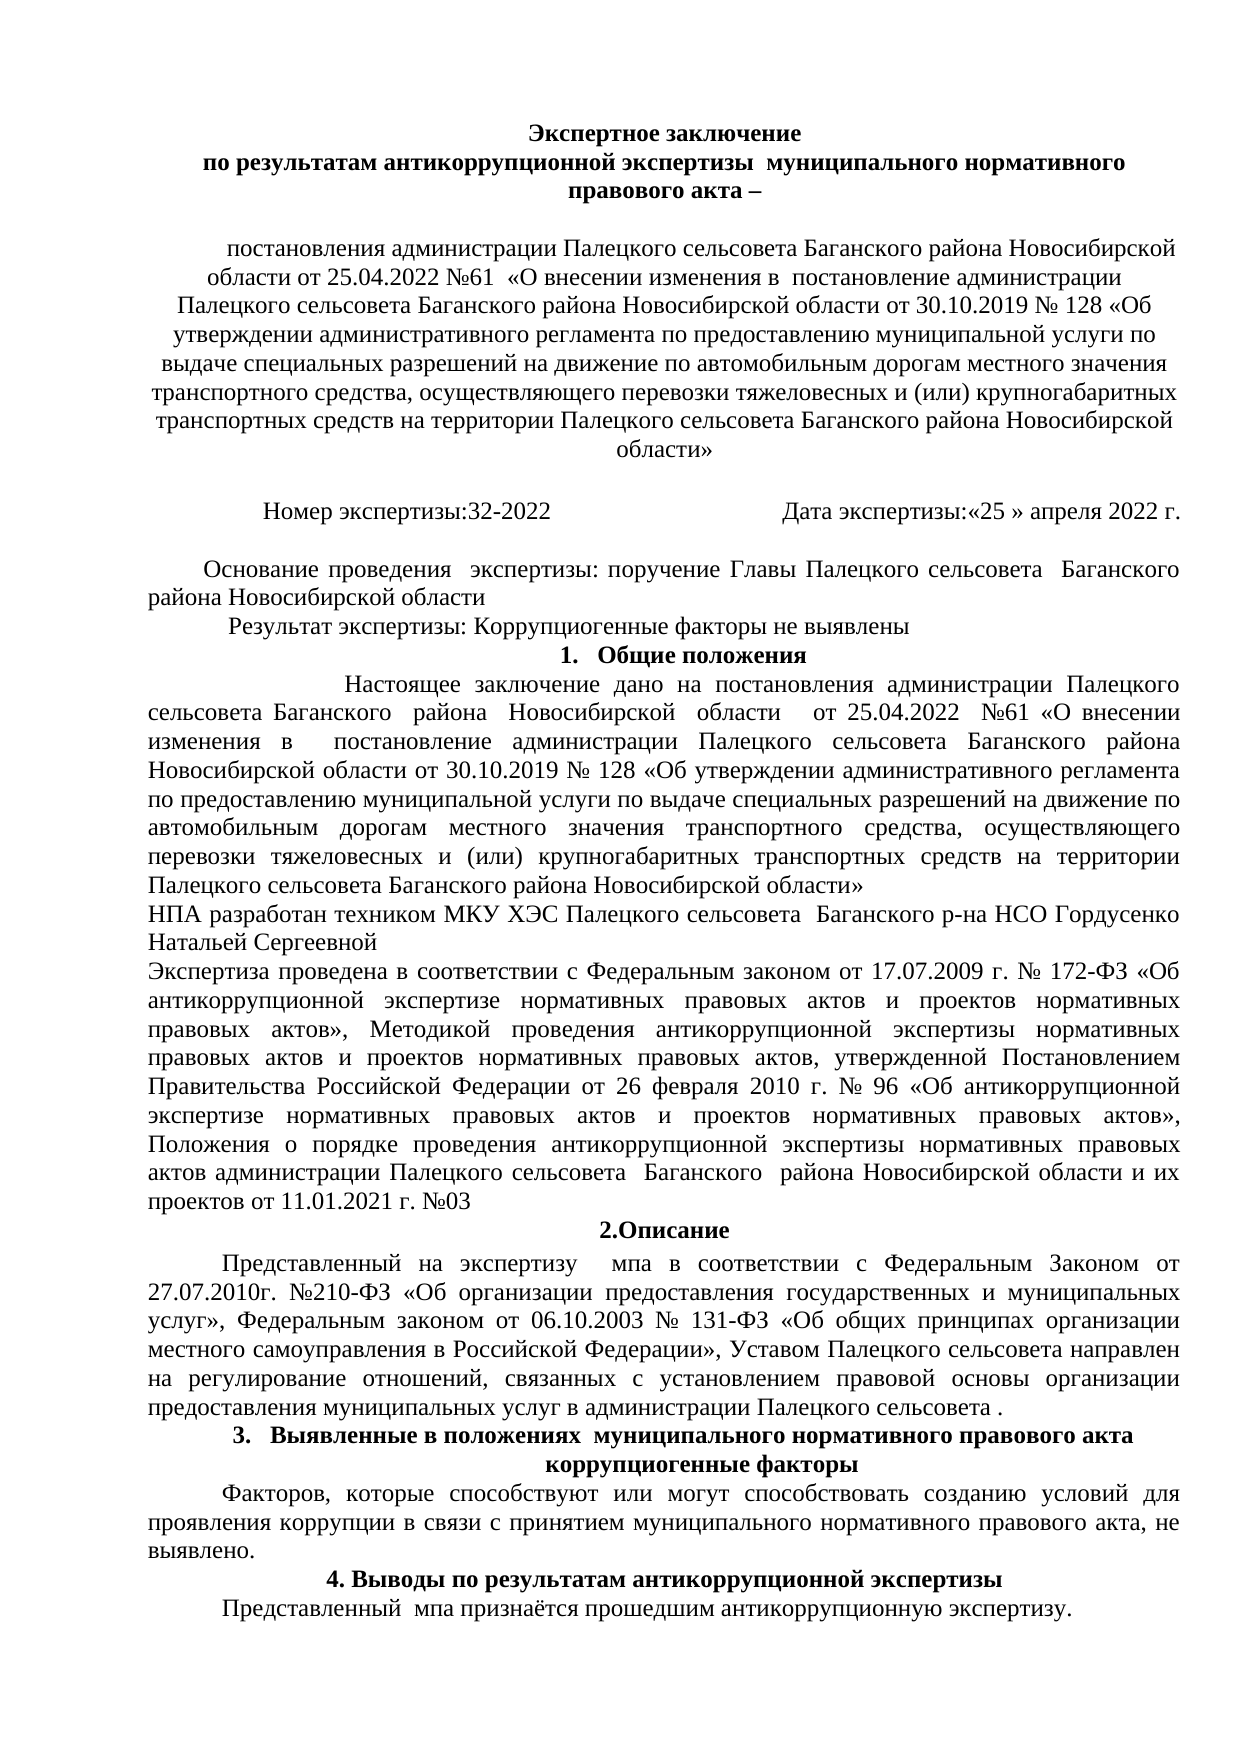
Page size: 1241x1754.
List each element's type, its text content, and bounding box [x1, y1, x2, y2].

text 4. Выводы по результатам антикоррупционной экспертизы [148, 1564, 1181, 1593]
text Факторов, которые способствуют или могут способствовать созданию условий для проявления коррупции в связи с принятием муниципального нормативного правового акта, не выявлено. [148, 1478, 1181, 1564]
text Настоящее заключение дано на постановления администрации Палецкого сельсовета Баганского района Новосибирской области от 25.04.2022 №61 «О внесении изменения в постановление администрации Палецкого сельсовета Баганского района Новосибирской области от 30.10.2019 № 128 «Об утверждении административного регламента по предоставлению муниципальной услуги по выдаче специальных разрешений на движение по автомобильным дорогам местного значения транспортного средства, осуществляющего перевозки тяжеловесных и (или) крупногабаритных транспортных средств на территории Палецкого сельсовета Баганского района Новосибирской области» [148, 669, 1181, 899]
text постановления администрации Палецкого сельсовета Баганского района Новосибирской области от 25.04.2022 №61 «О внесении изменения в постановление администрации Палецкого сельсовета Баганского района Новосибирской области от 30.10.2019 № 128 «Об утверждении административного регламента по предоставлению муниципальной услуги по выдаче специальных разрешений на движение по автомобильным дорогам местного значения транспортного средства, осуществляющего перевозки тяжеловесных и (или) крупногабаритных транспортных средств на территории Палецкого сельсовета Баганского района Новосибирской области» [148, 233, 1181, 463]
text Основание проведения экспертизы: поручение Главы Палецкого сельсовета Баганского района Новосибирской области [148, 554, 1181, 611]
text по результатам антикоррупционной экспертизы муниципального нормативного правового акта – [148, 147, 1181, 204]
list Выявленные в положениях муниципального нормативного правового акта коррупциогенные факторы [185, 1420, 1181, 1478]
text Экспертиза проведена в соответствии с Федеральным законом от 17.07.2009 г. № 172-ФЗ «Об антикоррупционной экспертизе нормативных правовых актов и проектов нормативных правовых актов», Методикой проведения антикоррупционной экспертизы нормативных правовых актов и проектов нормативных правовых актов, утвержденной Постановлением Правительства Российской Федерации от 26 февраля 2010 г. № 96 «Об антикоррупционной экспертизе нормативных правовых актов и проектов нормативных правовых актов», Положения о порядке проведения антикоррупционной экспертизы нормативных правовых актов администрации Палецкого сельсовета Баганского района Новосибирской области и их проектов от 11.01.2021 г. №03 [148, 956, 1181, 1215]
text Экспертное заключение [148, 118, 1181, 147]
text Результат экспертизы: Коррупциогенные факторы не выявлены [148, 611, 1181, 640]
text НПА разработан техником МКУ ХЭС Палецкого сельсовета Баганского р-на НСО Гордусенко Натальей Сергеевной [148, 899, 1181, 956]
list Общие положения [185, 640, 1181, 669]
text Представленный мпа признаётся прошедшим антикоррупционную экспертизу. [148, 1593, 1181, 1622]
text Номер экспертизы:32-2022 Дата экспертизы:«25 » апреля 2022 г. [148, 496, 1181, 525]
text 2.Описание [148, 1215, 1181, 1244]
text Представленный на экспертизу мпа в соответствии с Федеральным Законом от 27.07.2010г. №210-ФЗ «Об организации предоставления государственных и муниципальных услуг», Федеральным законом от 06.10.2003 № 131-ФЗ «Об общих принципах организации местного самоуправления в Российской Федерации», Уставом Палецкого сельсовета направлен на регулирование отношений, связанных с установлением правовой основы организации предоставления муниципальных услуг в администрации Палецкого сельсовета . [148, 1248, 1181, 1420]
